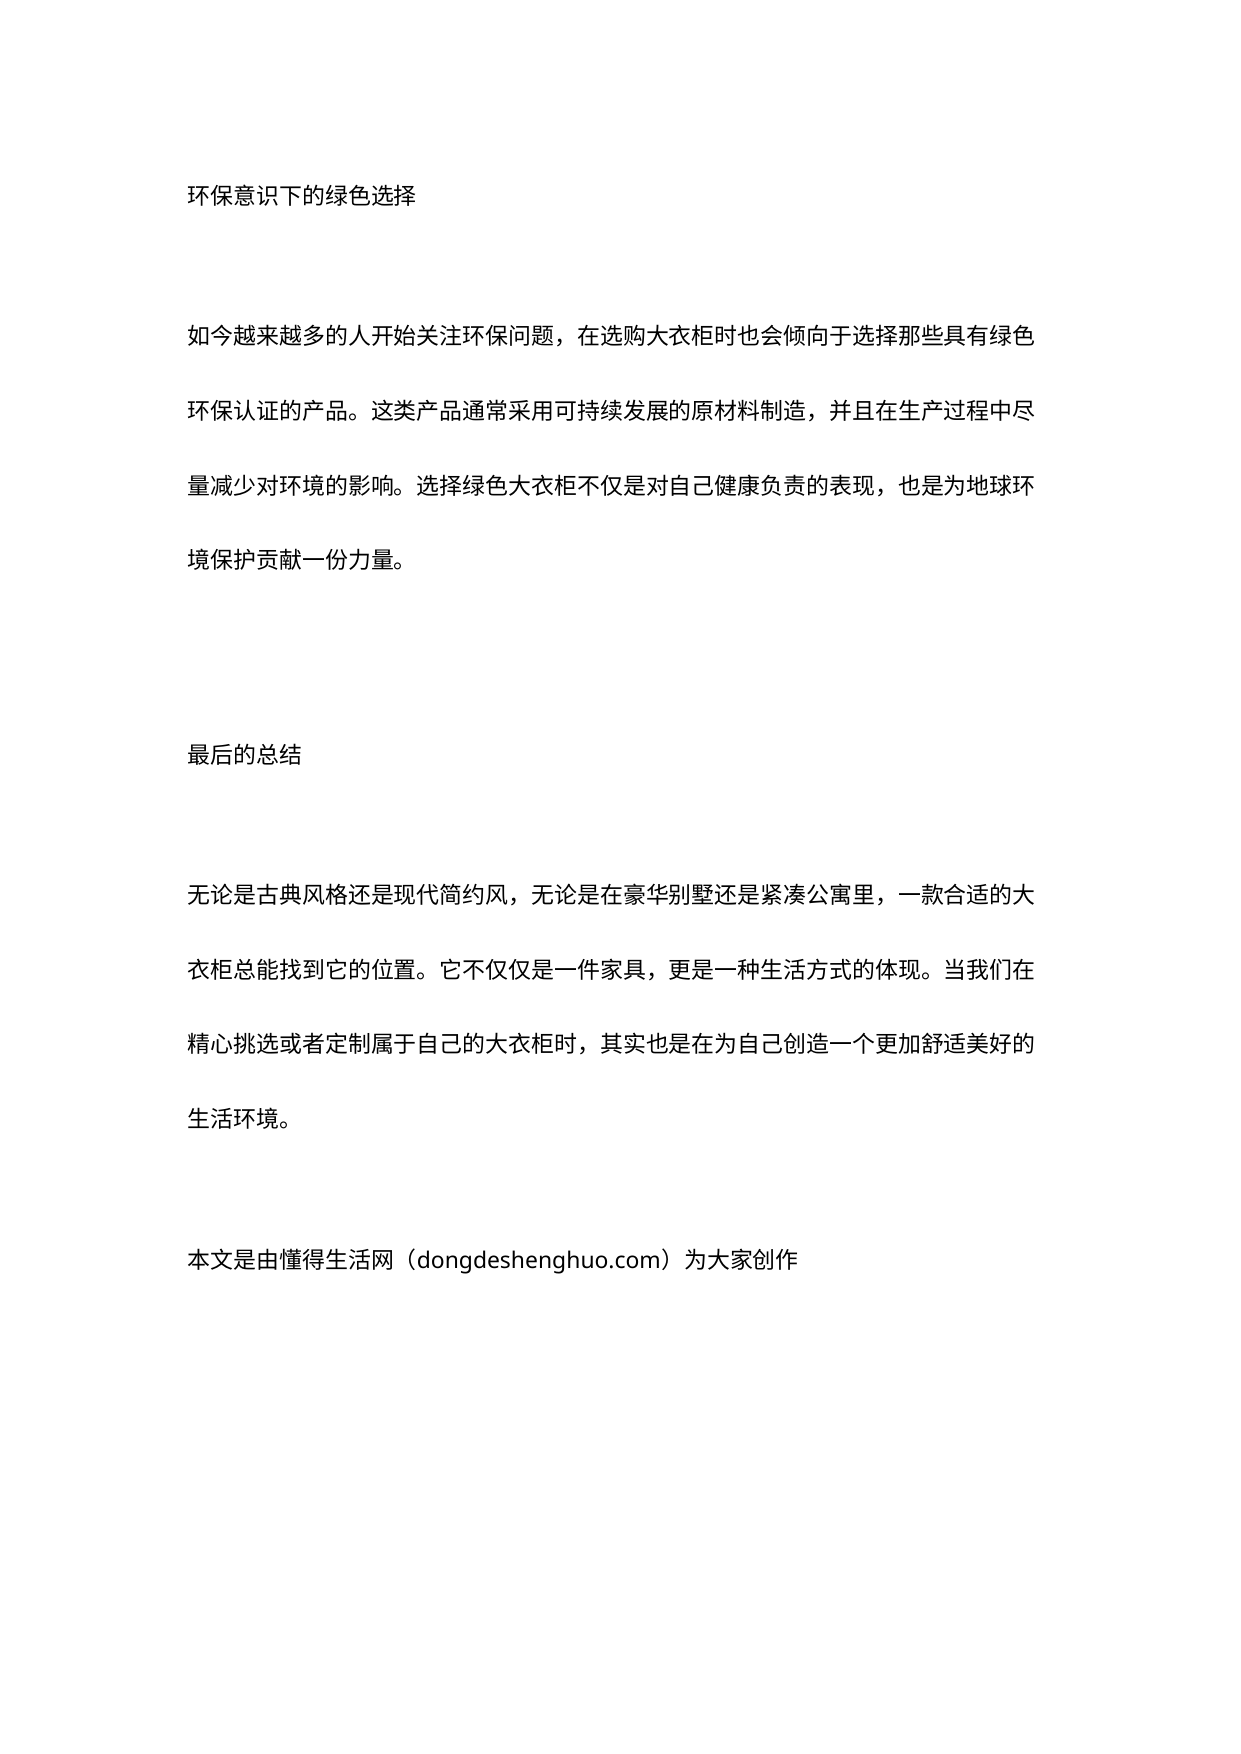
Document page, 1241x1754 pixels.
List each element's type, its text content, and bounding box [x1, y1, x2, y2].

text 如今越来越多的人开始关注环保问题，在选购大衣柜时也会倾向于选择那些具有绿色环保认证的产品。这类产品通常采用可持续发展的原材料制造，并且在生产过程中尽量减少对环境的影响。选择绿色大衣柜不仅是对自己健康负责的表现，也是为地球环境保护贡献一份力量。 [187, 302, 1053, 591]
text 环保意识下的绿色选择 [187, 162, 1053, 227]
text 本文是由懂得生活网（dongdeshenghuo.com）为大家创作 [187, 1226, 1053, 1291]
text 最后的总结 [187, 721, 1053, 786]
text 无论是古典风格还是现代简约风，无论是在豪华别墅还是紧凑公寓里，一款合适的大衣柜总能找到它的位置。它不仅仅是一件家具，更是一种生活方式的体现。当我们在精心挑选或者定制属于自己的大衣柜时，其实也是在为自己创造一个更加舒适美好的生活环境。 [187, 861, 1053, 1150]
